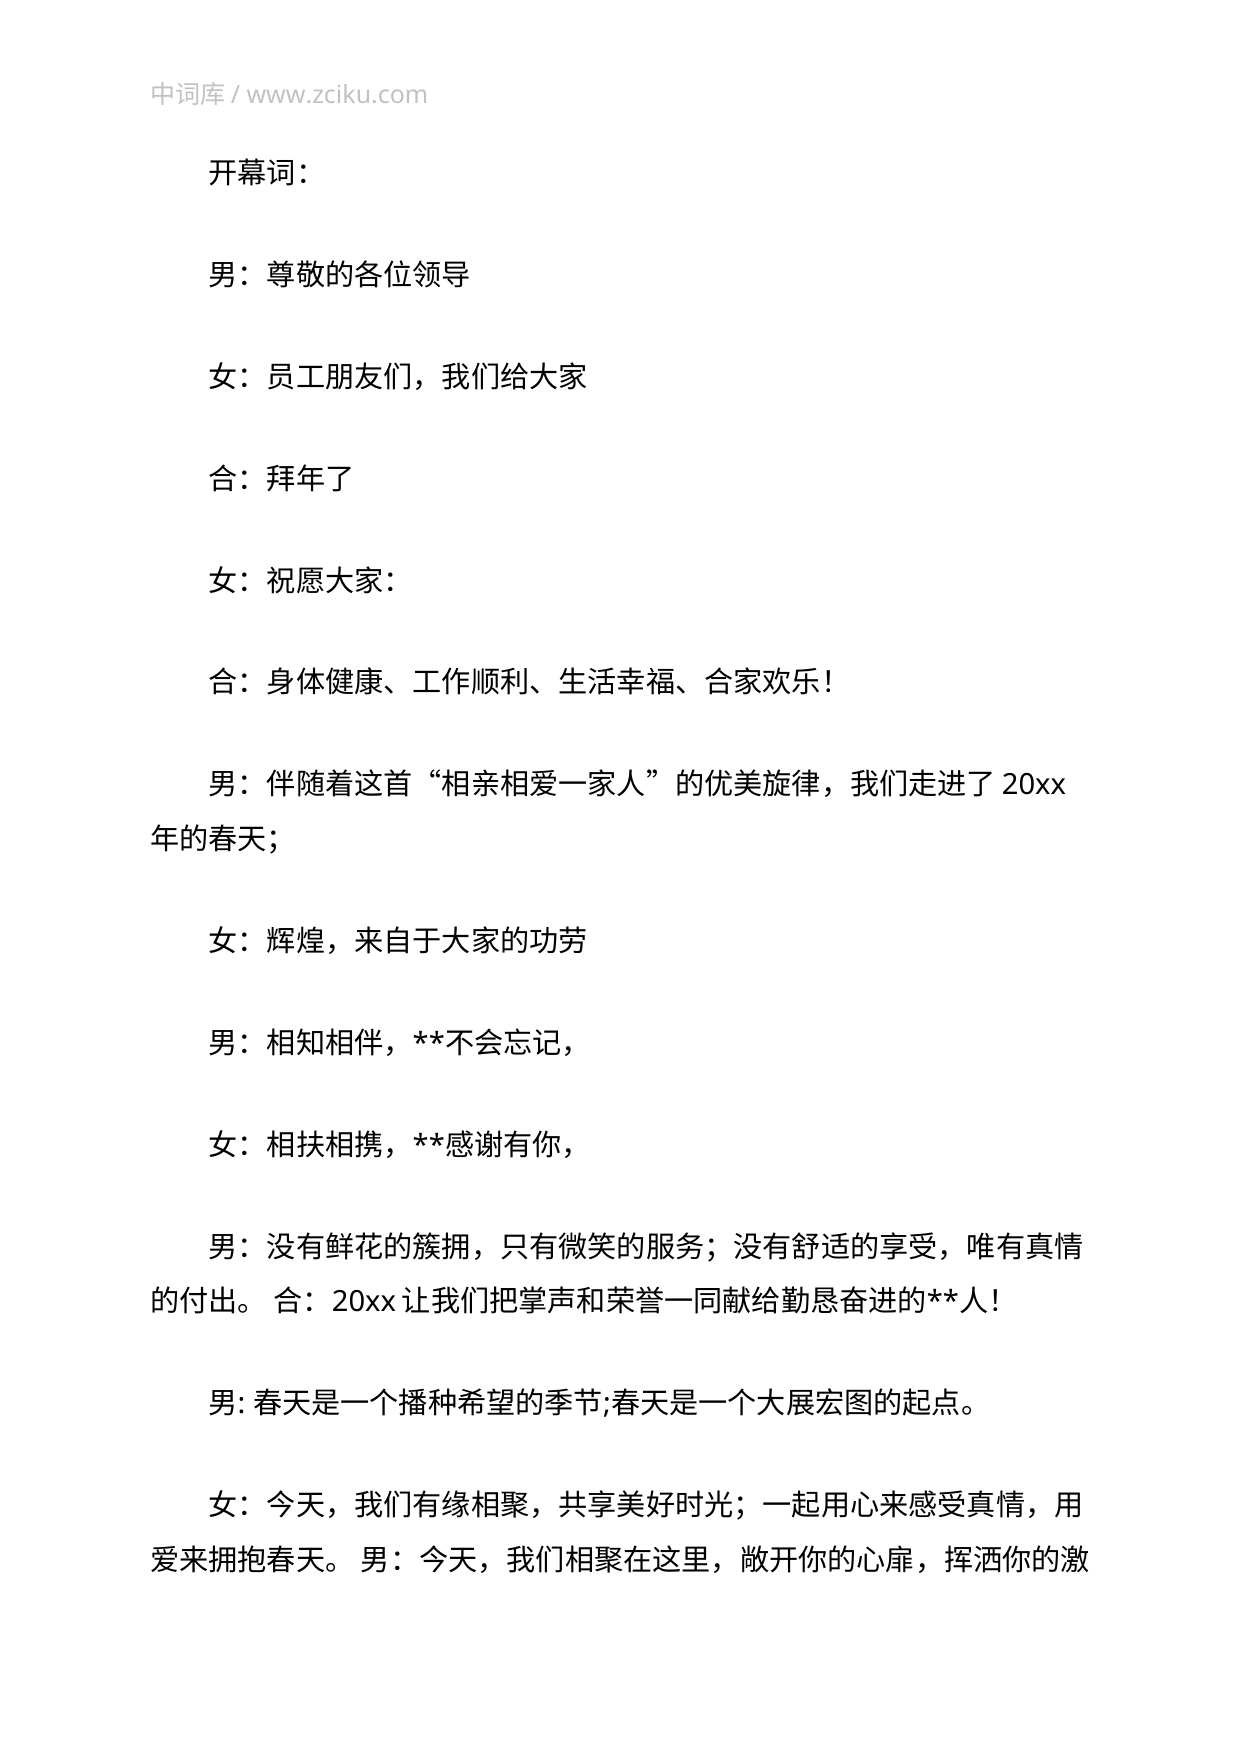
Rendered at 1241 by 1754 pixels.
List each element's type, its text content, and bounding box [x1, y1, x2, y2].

text 开幕词： [150, 150, 1090, 192]
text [150, 1482, 1090, 1579]
text 合：身体健康、工作顺利、生活幸福、合家欢乐！ [150, 659, 1090, 701]
text 男: 春天是一个播种希望的季节;春天是一个大展宏图的起点。 [150, 1380, 1090, 1422]
text 合：拜年了 [150, 455, 1090, 498]
text 男：没有鲜花的簇拥，只有微笑的服务；没有舒适的享受，唯有真情的付出。 合：20xx让我们把掌声和荣誉一同献给勤恳奋进的**人！ [150, 1223, 1090, 1320]
text 男：伴随着这首“相亲相爱一家人”的优美旋律，我们走进了20xx年的春天； [150, 761, 1090, 858]
text 女：员工朋友们，我们给大家 [150, 353, 1090, 396]
text 男：尊敬的各位领导 [150, 252, 1090, 294]
text 女：辉煌，来自于大家的功劳 [150, 917, 1090, 960]
text 女：相扶相携，**感谢有你， [150, 1121, 1090, 1163]
text 女：祝愿大家： [150, 557, 1090, 599]
text 男：相知相伴，**不会忘记， [150, 1019, 1090, 1062]
